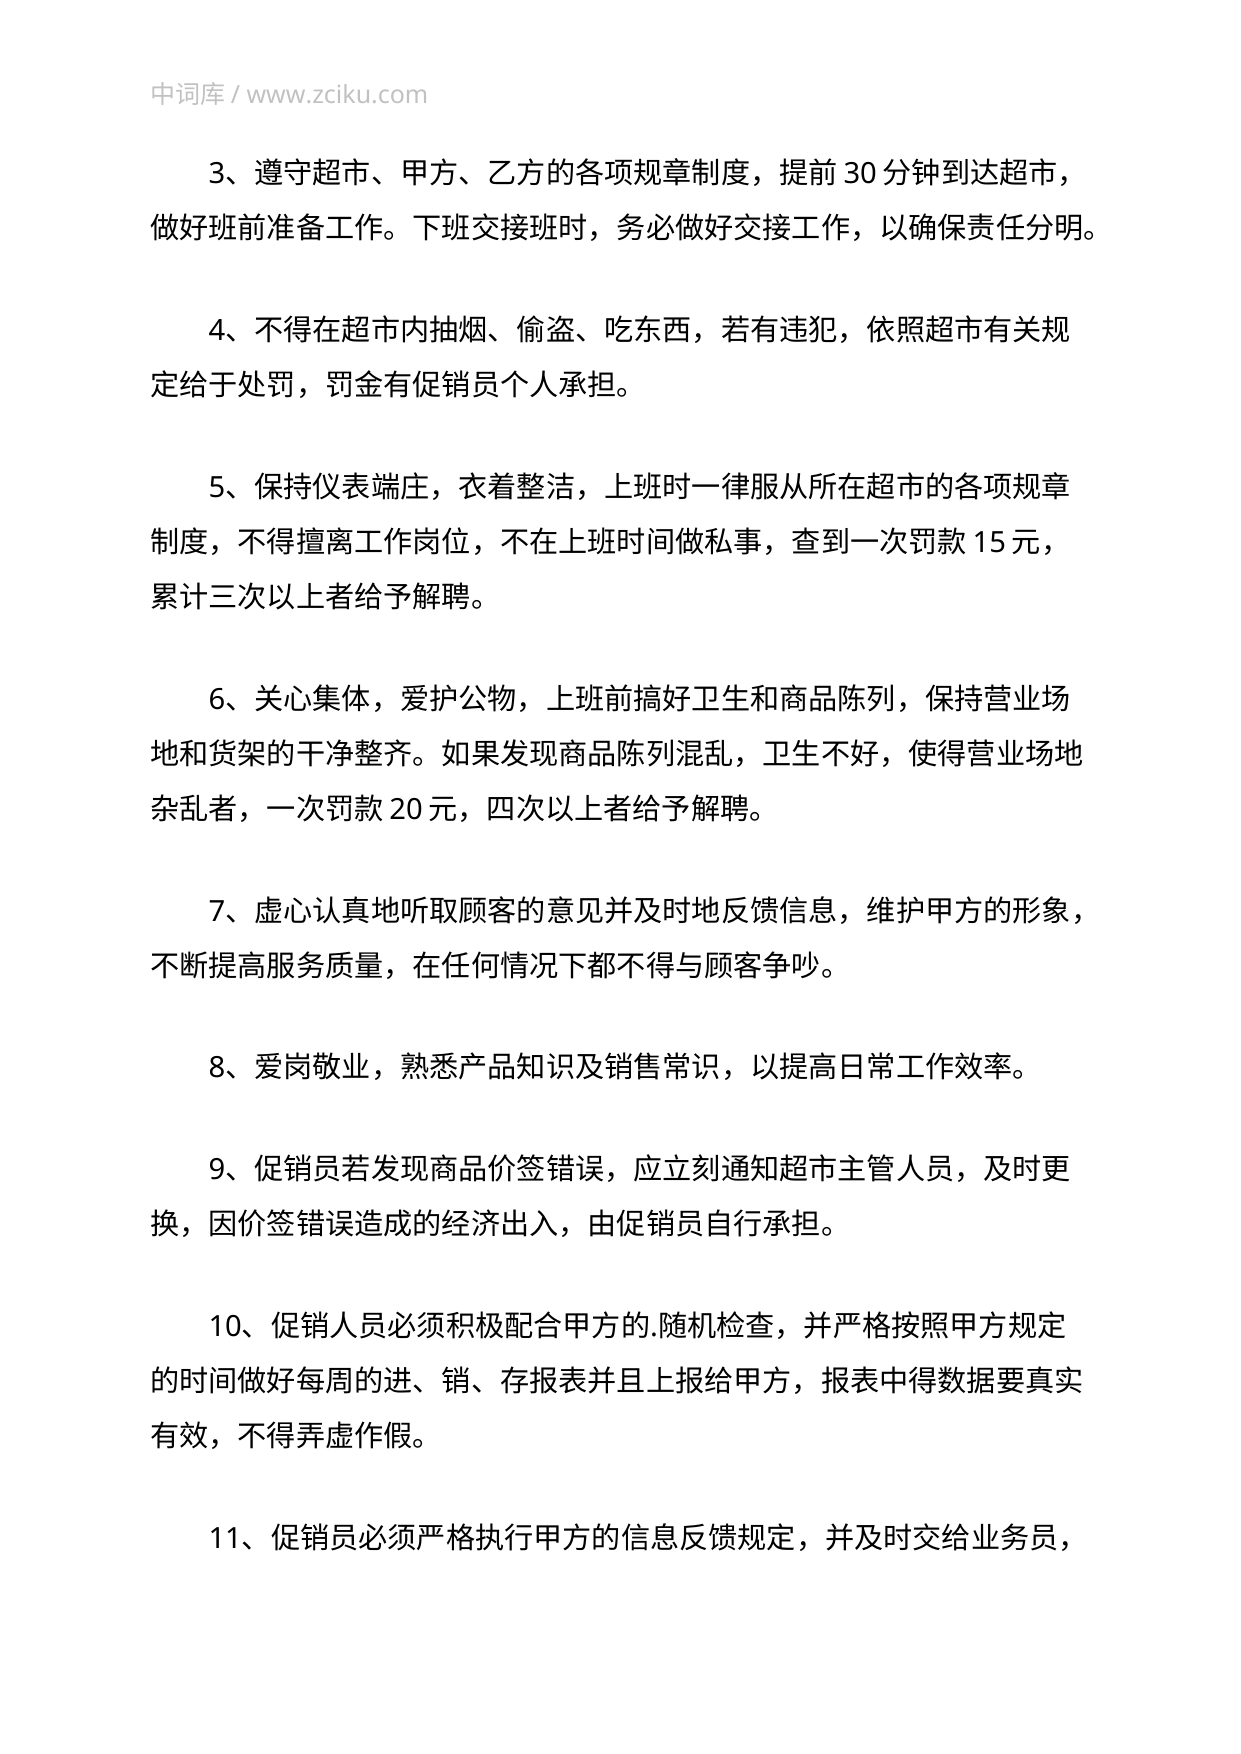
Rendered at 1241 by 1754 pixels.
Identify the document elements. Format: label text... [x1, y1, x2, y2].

text 7、虚心认真地听取顾客的意见并及时地反馈信息，维护甲方的形象，不断提高服务质量，在任何情况下都不得与顾客争吵。 [150, 887, 1090, 984]
text 8、爱岗敬业，熟悉产品知识及销售常识，以提高日常工作效率。 [150, 1044, 1090, 1086]
text 4、不得在超市内抽烟、偷盗、吃东西，若有违犯，依照超市有关规定给于处罚，罚金有促销员个人承担。 [150, 307, 1090, 404]
text 9、促销员若发现商品价签错误，应立刻通知超市主管人员，及时更换，因价签错误造成的经济出入，由促销员自行承担。 [150, 1146, 1090, 1243]
text 5、保持仪表端庄，衣着整洁，上班时一律服从所在超市的各项规章制度，不得擅离工作岗位，不在上班时间做私事，查到一次罚款15元，累计三次以上者给予解聘。 [150, 463, 1090, 616]
text 6、关心集体，爱护公物，上班前搞好卫生和商品陈列，保持营业场地和货架的干净整齐。如果发现商品陈列混乱，卫生不好，使得营业场地杂乱者，一次罚款20元，四次以上者给予解聘。 [150, 675, 1090, 828]
text 3、遵守超市、甲方、乙方的各项规章制度，提前30分钟到达超市，做好班前准备工作。下班交接班时，务必做好交接工作，以确保责任分明。 [150, 150, 1090, 247]
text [150, 1514, 1090, 1557]
text 10、促销人员必须积极配合甲方的.随机检查，并严格按照甲方规定的时间做好每周的进、销、存报表并且上报给甲方，报表中得数据要真实有效，不得弄虚作假。 [150, 1303, 1090, 1455]
